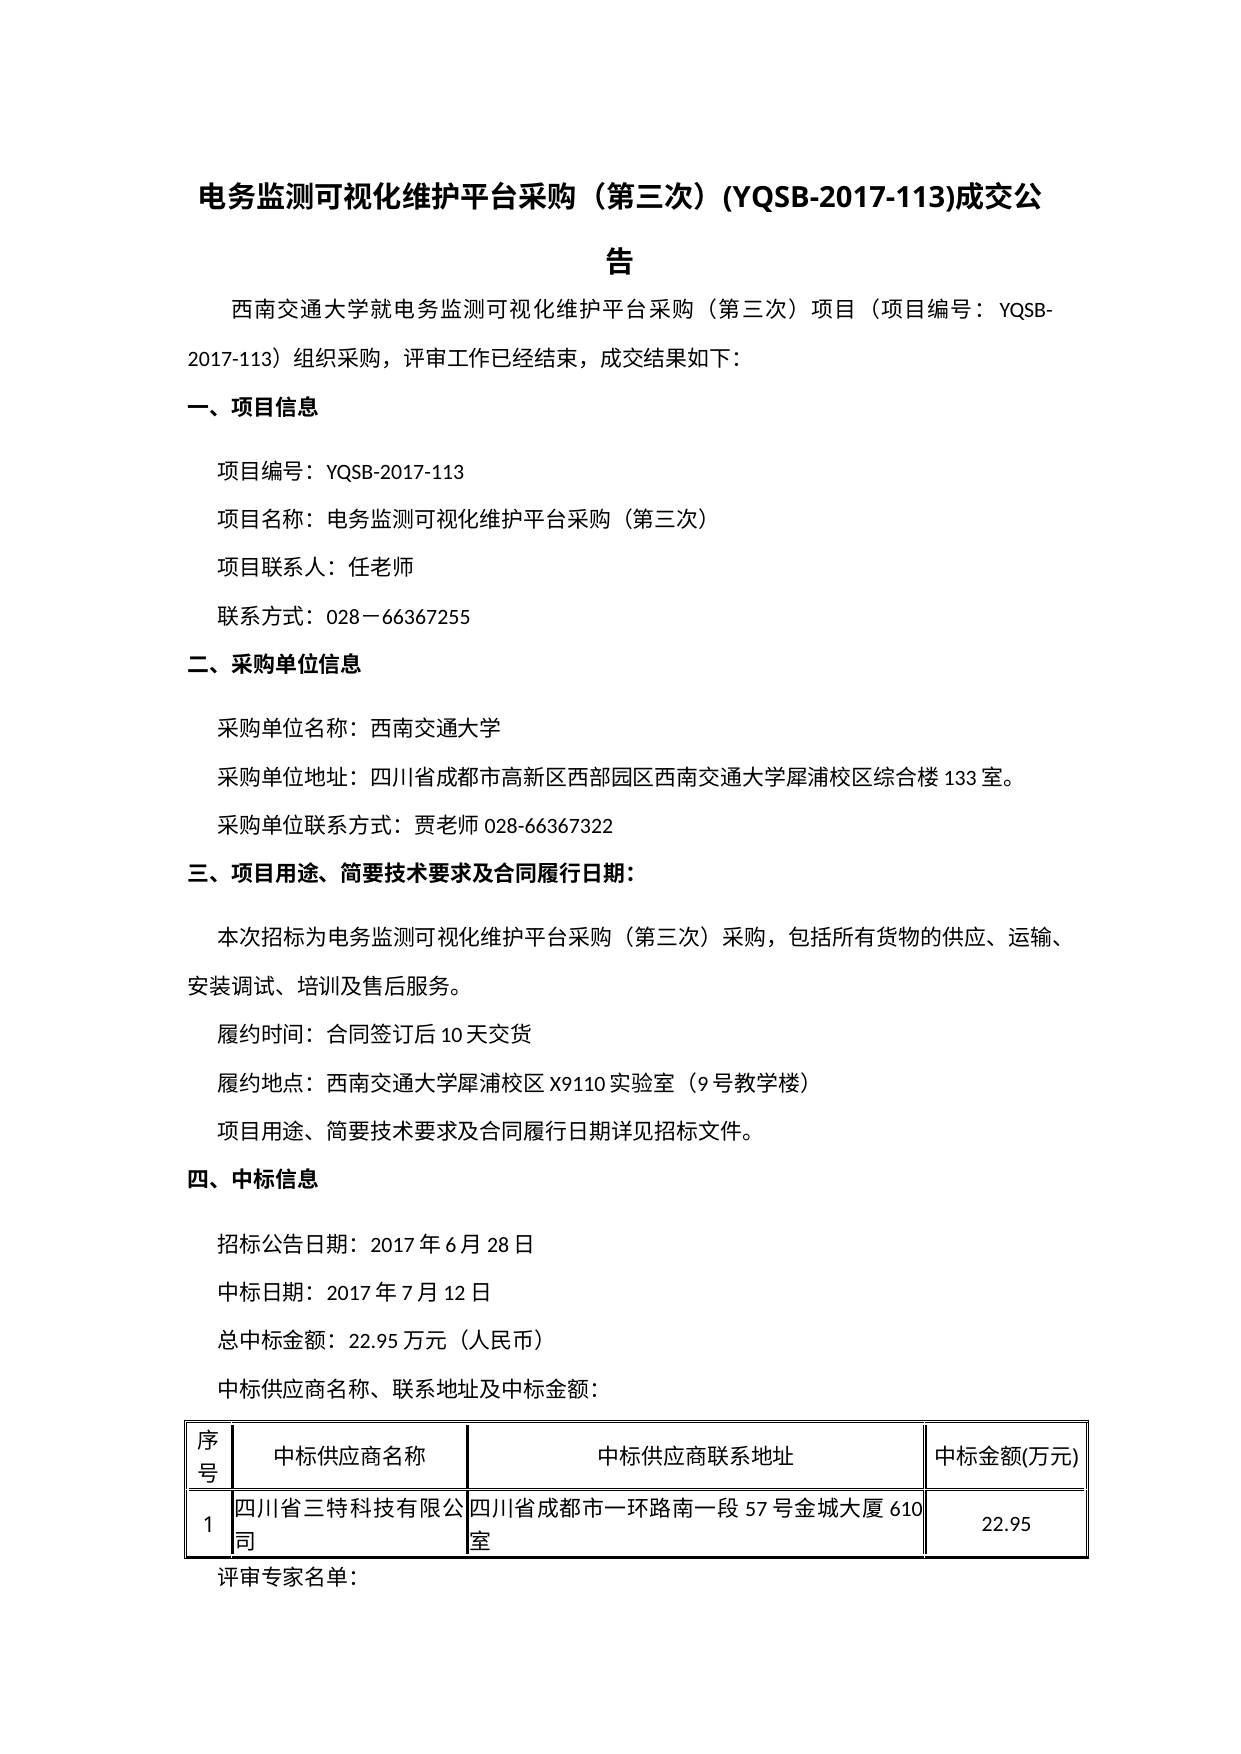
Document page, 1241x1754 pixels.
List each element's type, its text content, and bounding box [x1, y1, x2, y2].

text 项目联系人：任老师 [187, 550, 1053, 582]
table_cell 22.95 [925, 1488, 1087, 1556]
text 履约地点：西南交通大学犀浦校区X9110实验室（9号教学楼） [187, 1065, 1053, 1098]
text 采购单位地址：四川省成都市高新区西部园区西南交通大学犀浦校区综合楼133室。 [187, 759, 1053, 792]
text 采购单位联系方式：贾老师 028-66367322 [187, 807, 1053, 840]
text 评审专家名单： [187, 1559, 1053, 1592]
text 本次招标为电务监测可视化维护平台采购（第三次）采购，包括所有货物的供应、运输、安装调试、培训及售后服务。 [187, 920, 1053, 1001]
text 联系方式：028－66367255 [187, 598, 1053, 631]
table_cell 四川省成都市一环路南一段57号金城大厦610室 [467, 1488, 925, 1556]
text 西南交通大学就电务监测可视化维护平台采购（第三次）项目（项目编号：YQSB-2017-113）组织采购，评审工作已经结束，成交结果如下： [187, 292, 1053, 373]
text 履约时间：合同签订后10天交货 [187, 1017, 1053, 1049]
text 四、中标信息 [187, 1162, 1053, 1194]
text 项目编号：YQSB-2017-113 [187, 453, 1053, 486]
table_cell 四川省三特科技有限公司 [232, 1491, 467, 1556]
text 招标公告日期：2017年6月28日 [187, 1226, 1053, 1259]
text 中标供应商名称、联系地址及中标金额： [187, 1371, 1053, 1404]
text 中标日期：2017年7月12日 [187, 1274, 1053, 1307]
table_header 中标金额(万元) [925, 1423, 1086, 1488]
text 项目用途、简要技术要求及合同履行日期详见招标文件。 [187, 1114, 1053, 1146]
text 一、项目信息 [187, 389, 1053, 422]
table_header 中标供应商联系地址 [467, 1421, 925, 1488]
table_header 中标供应商名称 [232, 1423, 467, 1488]
text 项目名称：电务监测可视化维护平台采购（第三次） [187, 502, 1053, 534]
table_cell 1 [185, 1488, 232, 1556]
text 总中标金额：22.95 万元（人民币） [187, 1323, 1053, 1355]
table_header 序号 [187, 1421, 232, 1488]
text 采购单位名称：西南交通大学 [187, 711, 1053, 743]
text 二、采购单位信息 [187, 647, 1053, 679]
text 三、项目用途、简要技术要求及合同履行日期： [187, 856, 1053, 888]
text 电务监测可视化维护平台采购（第三次）(YQSB-2017-113)成交公告 [187, 162, 1053, 292]
